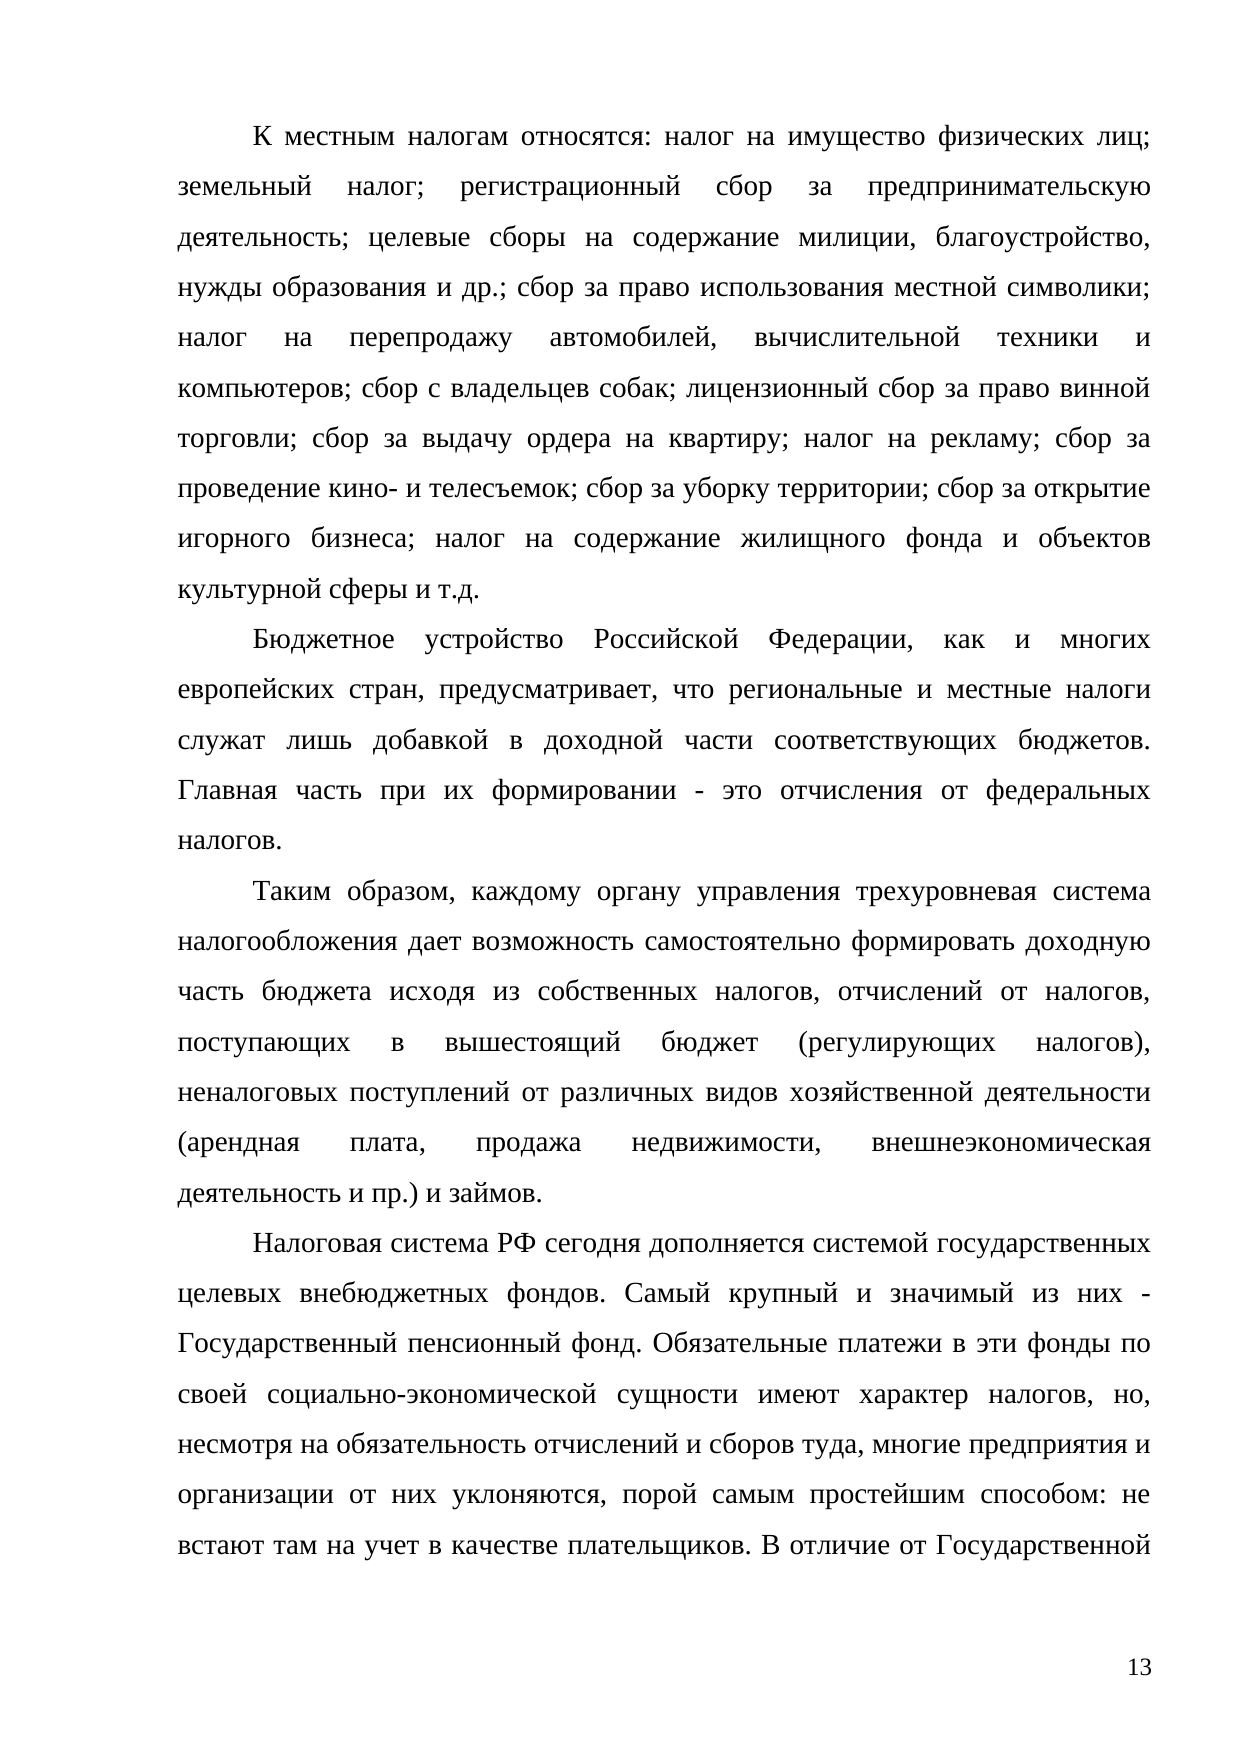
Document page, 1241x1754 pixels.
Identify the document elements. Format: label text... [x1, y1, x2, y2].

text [177, 1225, 1152, 1560]
text К местным налогам относятся: налог на имущество физических лиц; земельный налог; регистрационный сбор за предпринимательскую деятельность; целевые сборы на содержание милиции, благоустройство, нужды образования и др.; сбор за право использования местной символики; налог на перепродажу автомобилей, вычислительной техники и компьютеров; сбор с владельцев собак; лицензионный сбор за право винной торговли; сбор за выдачу ордера на квартиру; налог на рекламу; сбор за проведение кино- и телесъемок; сбор за уборку территории; сбор за открытие игорного бизнеса; налог на содержание жилищного фонда и объектов культурной сферы и т.д. [177, 118, 1152, 604]
text Таким образом, каждому органу управления трехуровневая система налогообложения дает возможность самостоятельно формировать доходную часть бюджета исходя из собственных налогов, отчислений от налогов, поступающих в вышестоящий бюджет (регулирующих налогов), неналоговых поступлений от различных видов хозяйственной деятельности (арендная плата, продажа недвижимости, внешнеэкономическая деятельность и пр.) и займов. [177, 873, 1152, 1208]
text Бюджетное устройство Российской Федерации, как и многих европейских стран, предусматривает, что региональные и местные налоги служат лишь добавкой в доходной части соответствующих бюджетов. Главная часть при их формировании - это отчисления от федеральных налогов. [177, 621, 1152, 856]
